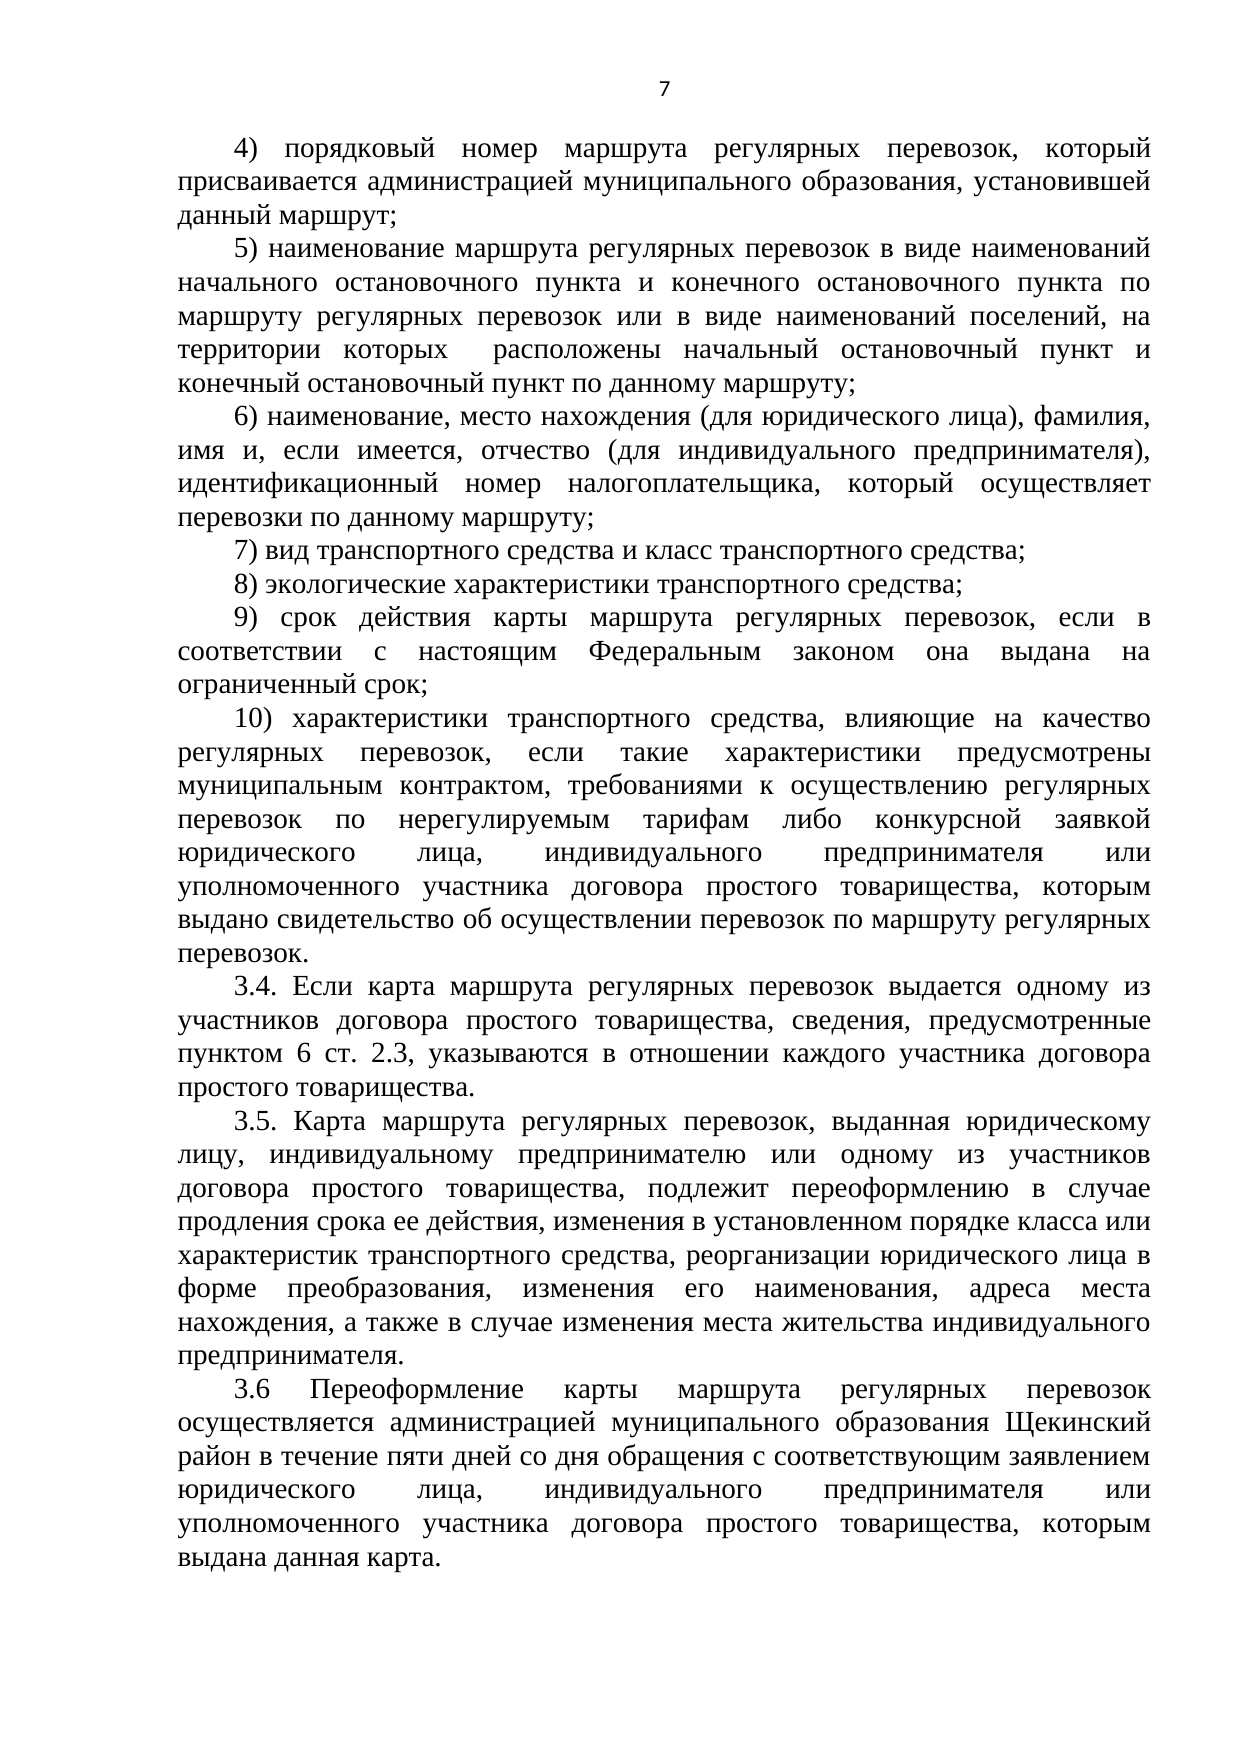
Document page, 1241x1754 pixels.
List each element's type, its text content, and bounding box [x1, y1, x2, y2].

text 10) характеристики транспортного средства, влияющие на качество регулярных перевозок, если такие характеристики предусмотрены муниципальным контрактом, требованиями к осуществлению регулярных перевозок по нерегулируемым тарифам либо конкурсной заявкой юридического лица, индивидуального предпринимателя или уполномоченного участника договора простого товарищества, которым выдано свидетельство об осуществлении перевозок по маршруту регулярных перевозок. [177, 700, 1152, 968]
text 8) экологические характеристики транспортного средства; [177, 566, 1152, 599]
text 9) срок действия карты маршрута регулярных перевозок, если в соответствии с настоящим Федеральным законом она выдана на ограниченный срок; [177, 599, 1152, 700]
text 3.6 Переоформление карты маршрута регулярных перевозок осуществляется администрацией муниципального образования Щекинский район в течение пяти дней со дня обращения с соответствующим заявлением юридического лица, индивидуального предпринимателя или уполномоченного участника договора простого товарищества, которым выдана данная карта. [177, 1371, 1152, 1572]
text 7) вид транспортного средства и класс транспортного средства; [177, 532, 1152, 566]
text 6) наименование, место нахождения (для юридического лица), фамилия, имя и, если имеется, отчество (для индивидуального предпринимателя), идентификационный номер налогоплательщика, который осуществляет перевозки по данному маршруту; [177, 398, 1152, 532]
text 3.5. Карта маршрута регулярных перевозок, выданная юридическому лицу, индивидуальному предпринимателю или одному из участников договора простого товарищества, подлежит переоформлению в случае продления срока ее действия, изменения в установленном порядке класса или характеристик транспортного средства, реорганизации юридического лица в форме преобразования, изменения его наименования, адреса места нахождения, а также в случае изменения места жительства индивидуального предпринимателя. [177, 1103, 1152, 1371]
text 4) порядковый номер маршрута регулярных перевозок, который присваивается администрацией муниципального образования, установившей данный маршрут; [177, 130, 1152, 231]
text 3.4. Если карта маршрута регулярных перевозок выдается одному из участников договора простого товарищества, сведения, предусмотренные пунктом 6 ст. 2.3, указываются в отношении каждого участника договора простого товарищества. [177, 968, 1152, 1103]
text 5) наименование маршрута регулярных перевозок в виде наименований начального остановочного пункта и конечного остановочного пункта по маршруту регулярных перевозок или в виде наименований поселений, на территории которых расположены начальный остановочный пункт и конечный остановочный пункт по данному маршруту; [177, 231, 1152, 398]
